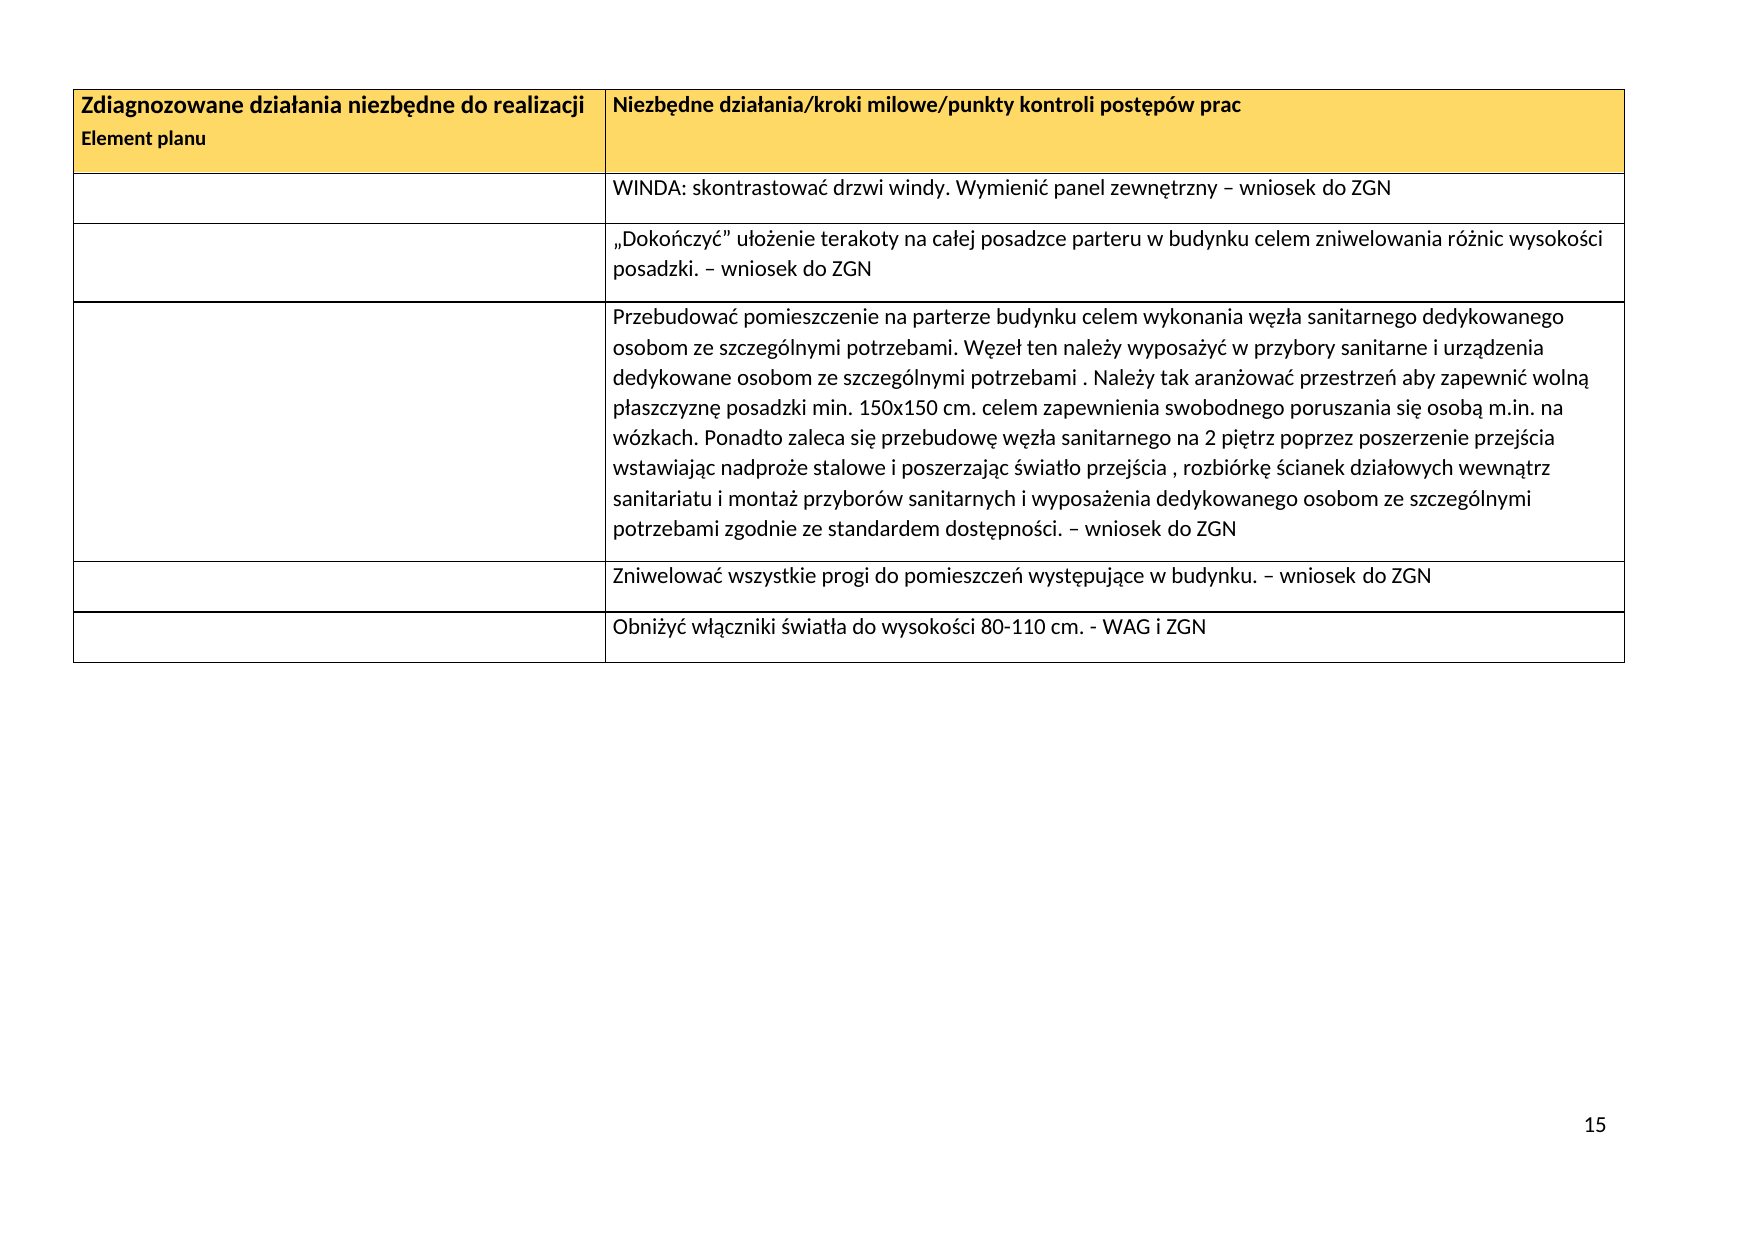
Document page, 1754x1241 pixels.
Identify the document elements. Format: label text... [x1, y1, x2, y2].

table_cell [74, 562, 605, 611]
table_cell [74, 174, 605, 223]
table_cell [74, 224, 605, 301]
table_cell [74, 303, 605, 561]
table_header Niezbędne działania/kroki milowe/punkty kontroli postępów prac [606, 90, 1624, 172]
table_cell WINDA: skontrastować drzwi windy. Wymienić panel zewnętrzny – wniosek do ZGN [606, 174, 1624, 223]
table_header Zdiagnozowane działania niezbędne do realizacji Element planu [74, 90, 605, 172]
table_cell Obniżyć włączniki światła do wysokości 80-110 cm. - WAG i ZGN [606, 613, 1624, 662]
table_cell „Dokończyć” ułożenie terakoty na całej posadzce parteru w budynku celem zniwelowania różnic wysokości posadzki. – wniosek do ZGN [606, 224, 1624, 301]
table_cell Zniwelować wszystkie progi do pomieszczeń występujące w budynku. – wniosek do ZGN [606, 562, 1624, 611]
table_cell Przebudować pomieszczenie na parterze budynku celem wykonania węzła sanitarnego dedykowanego osobom ze szczególnymi potrzebami. Węzeł ten należy wyposażyć w przybory sanitarne i urządzenia dedykowane osobom ze szczególnymi potrzebami . Należy tak aranżować przestrzeń aby zapewnić wolną płaszczyznę posadzki min. 150x150 cm. celem zapewnienia swobodnego poruszania się osobą m.in. na wózkach. Ponadto zaleca się przebudowę węzła sanitarnego na 2 piętrz poprzez poszerzenie przejścia wstawiając nadproże stalowe i poszerzając światło przejścia , rozbiórkę ścianek działowych wewnątrz sanitariatu i montaż przyborów sanitarnych i wyposażenia dedykowanego osobom ze szczególnymi potrzebami zgodnie ze standardem dostępności. – wniosek do ZGN [606, 303, 1624, 561]
table_cell [74, 613, 605, 662]
